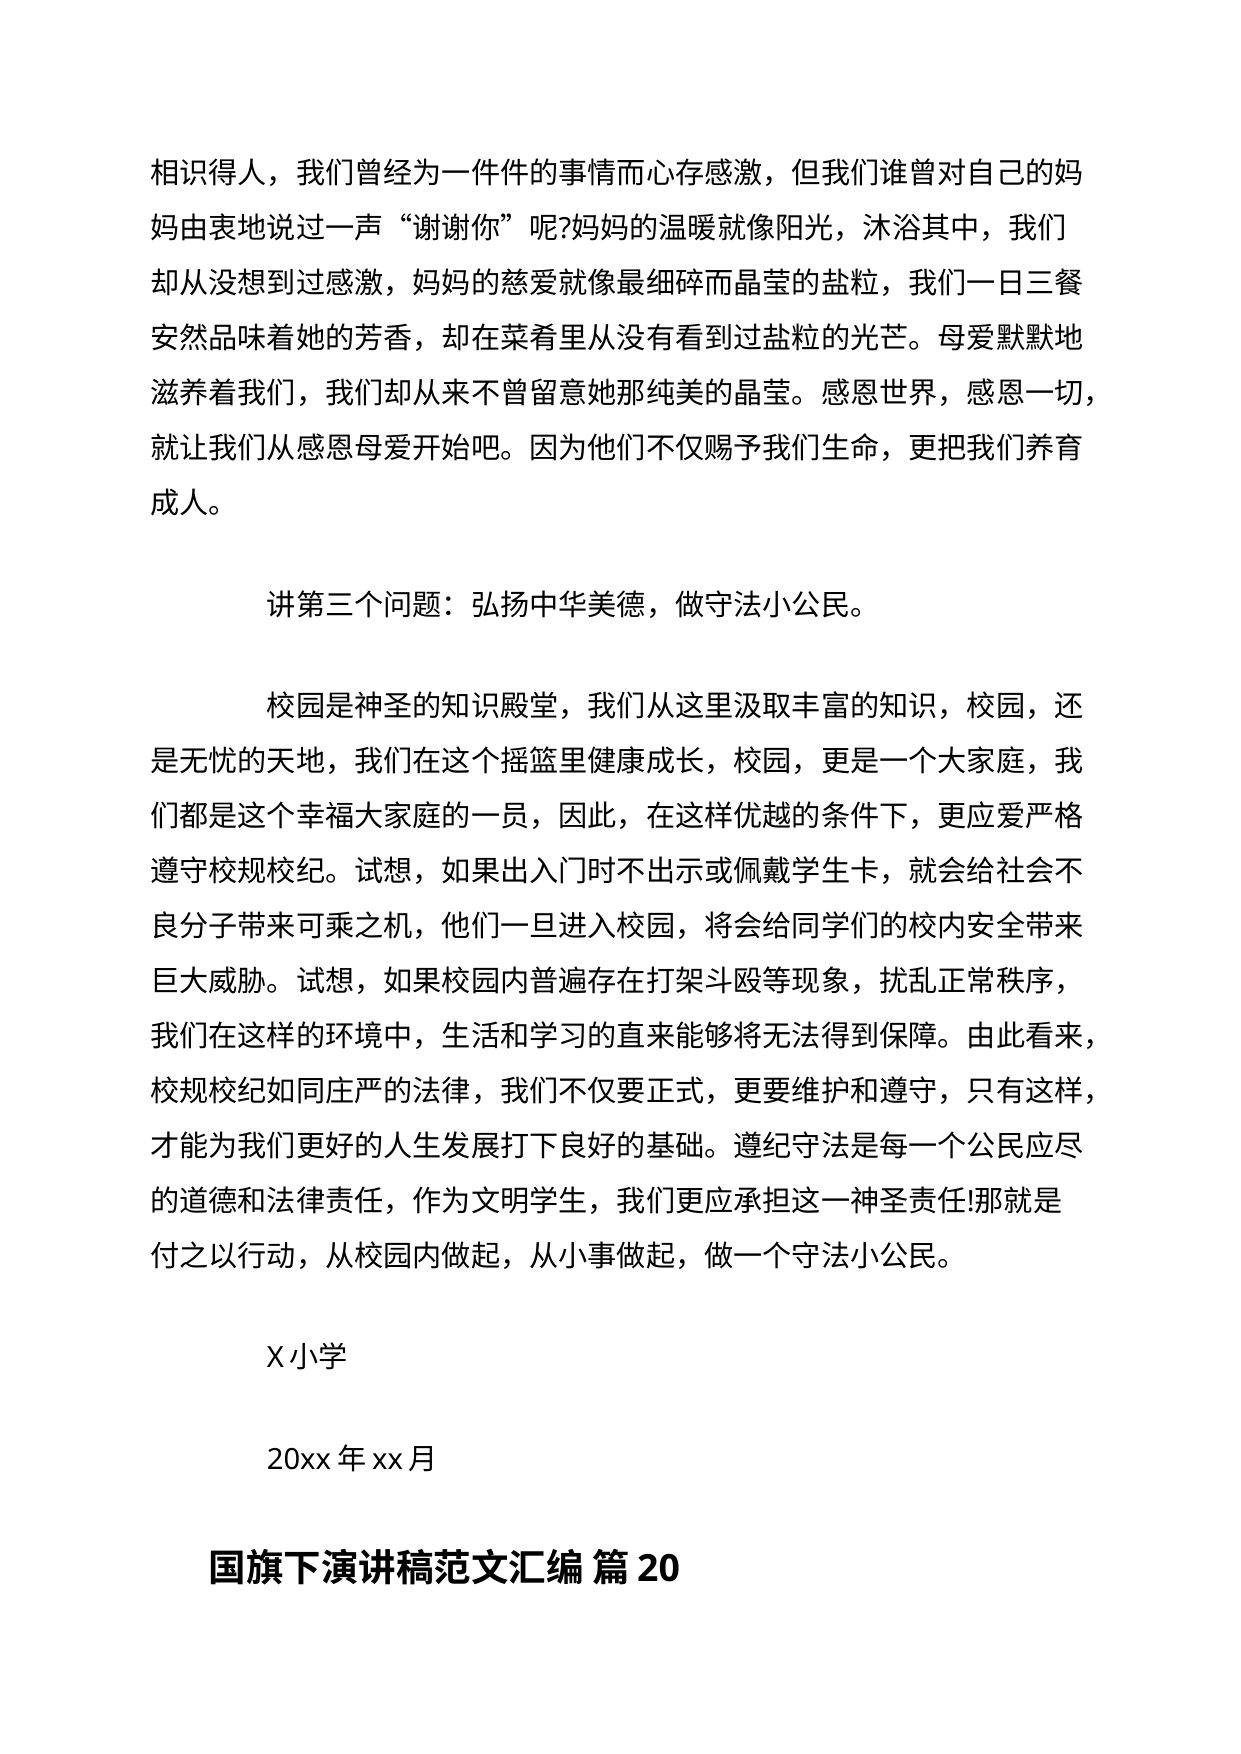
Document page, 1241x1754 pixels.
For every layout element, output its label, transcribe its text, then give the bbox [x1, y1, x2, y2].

text X小学 [150, 1334, 1090, 1376]
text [150, 150, 1090, 522]
text 校园是神圣的知识殿堂，我们从这里汲取丰富的知识，校园，还是无忧的天地，我们在这个摇篮里健康成长，校园，更是一个大家庭，我们都是这个幸福大家庭的一员，因此，在这样优越的条件下，更应爱严格遵守校规校纪。试想，如果出入门时不出示或佩戴学生卡，就会给社会不良分子带来可乘之机，他们一旦进入校园，将会给同学们的校内安全带来巨大威胁。试想，如果校园内普遍存在打架斗殴等现象，扰乱正常秩序，我们在这样的环境中，生活和学习的直来能够将无法得到保障。由此看来，校规校纪如同庄严的法律，我们不仅要正式，更要维护和遵守，只有这样，才能为我们更好的人生发展打下良好的基础。遵纪守法是每一个公民应尽的道德和法律责任，作为文明学生，我们更应承担这一神圣责任!那就是付之以行动，从校园内做起，从小事做起，做一个守法小公民。 [150, 683, 1090, 1274]
text 国旗下演讲稿范文汇编 篇20 [150, 1538, 1090, 1592]
text 讲第三个问题：弘扬中华美德，做守法小公民。 [150, 581, 1090, 623]
text 20xx年xx月 [150, 1436, 1090, 1478]
